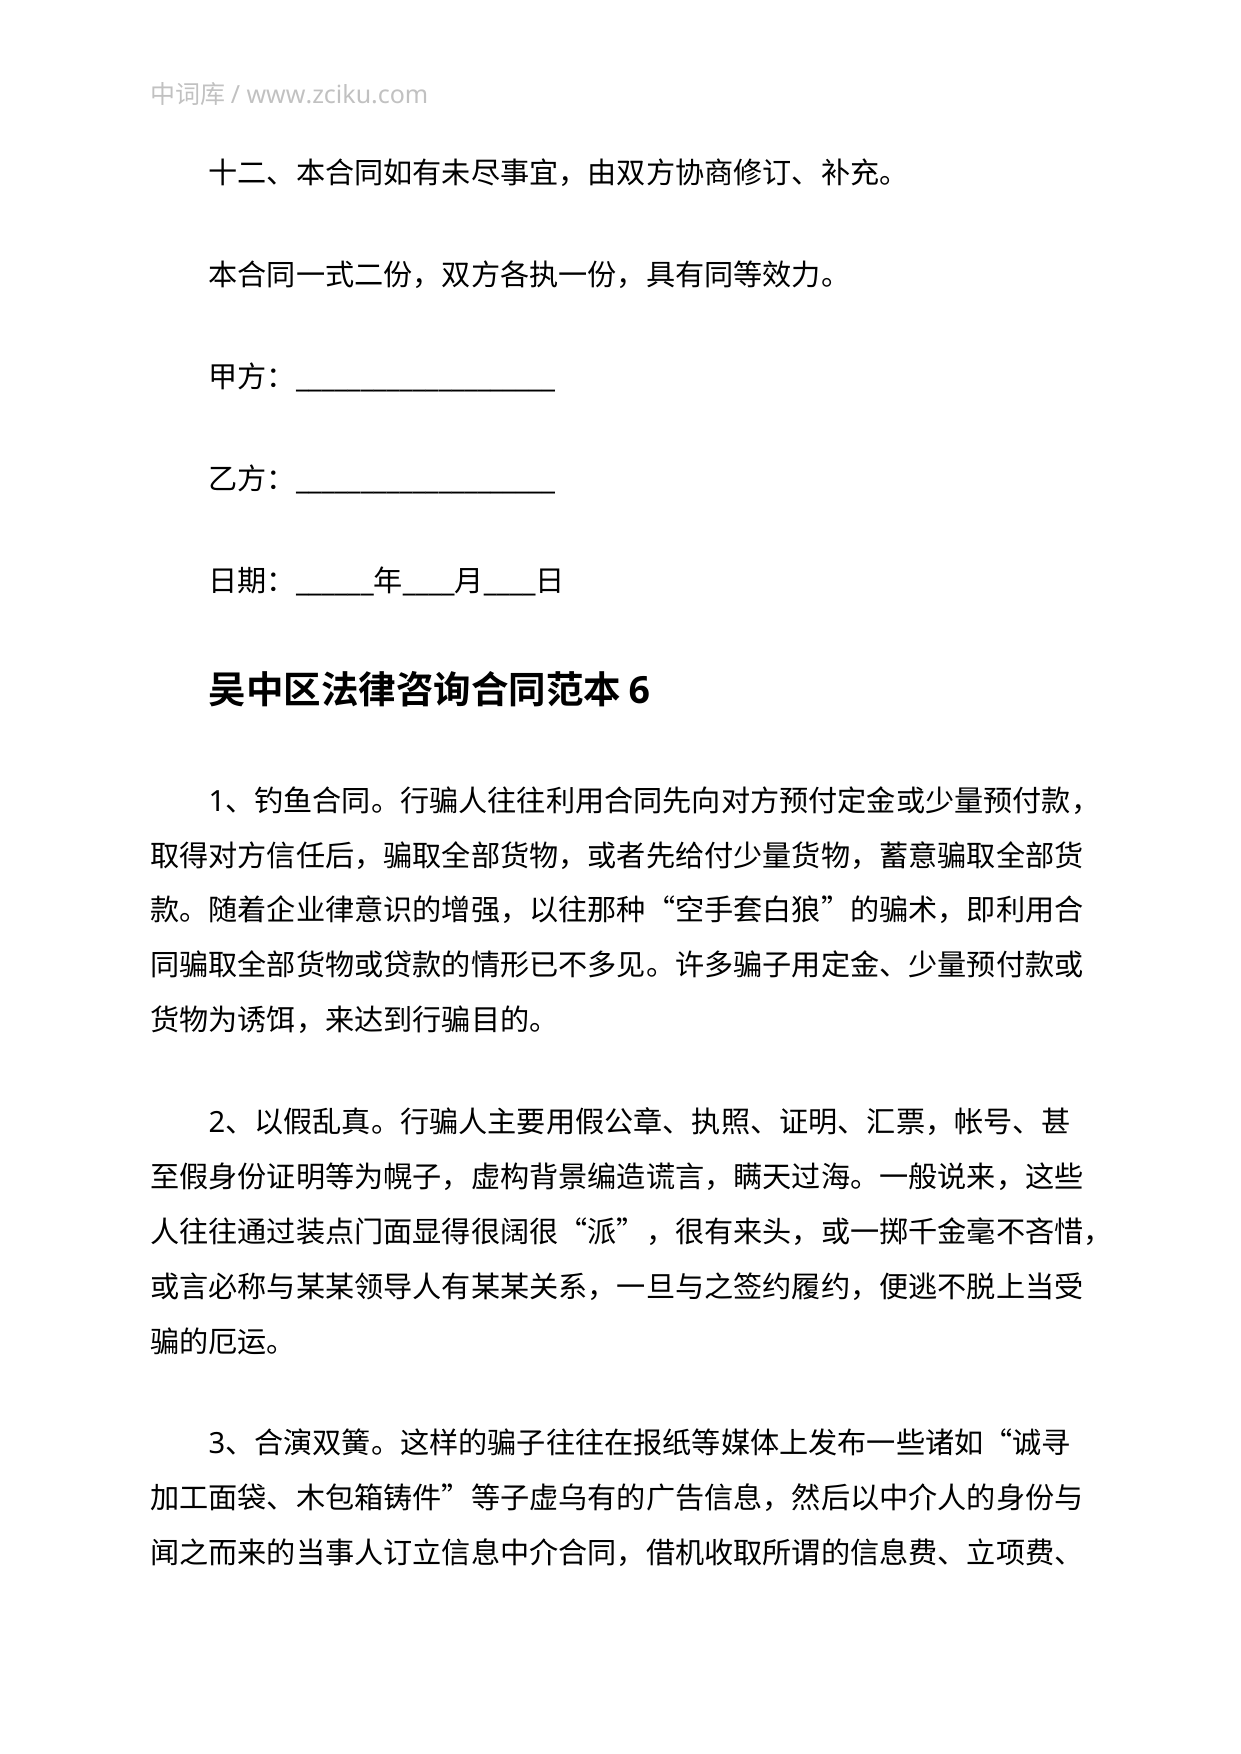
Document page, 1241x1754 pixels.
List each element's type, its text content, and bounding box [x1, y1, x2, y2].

text 吴中区法律咨询合同范本6 [150, 659, 1090, 714]
text 甲方：____________________ [150, 353, 1090, 396]
text 2、以假乱真。行骗人主要用假公章、执照、证明、汇票，帐号、甚至假身份证明等为幌子，虚构背景编造谎言，瞒天过海。一般说来，这些人往往通过装点门面显得很阔很“派”，很有来头，或一掷千金毫不吝惜，或言必称与某某领导人有某某关系，一旦与之签约履约，便逃不脱上当受骗的厄运。 [150, 1098, 1090, 1361]
text 十二、本合同如有未尽事宜，由双方协商修订、补充。 [150, 150, 1090, 192]
text 日期：______年____月____日 [150, 557, 1090, 600]
text 乙方：____________________ [150, 456, 1090, 498]
text 1、钓鱼合同。行骗人往往利用合同先向对方预付定金或少量预付款，取得对方信任后，骗取全部货物，或者先给付少量货物，蓄意骗取全部货款。随着企业律意识的增强，以往那种“空手套白狼”的骗术，即利用合同骗取全部货物或贷款的情形已不多见。许多骗子用定金、少量预付款或货物为诱饵，来达到行骗目的。 [150, 777, 1090, 1039]
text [150, 1420, 1090, 1572]
text 本合同一式二份，双方各执一份，具有同等效力。 [150, 252, 1090, 294]
